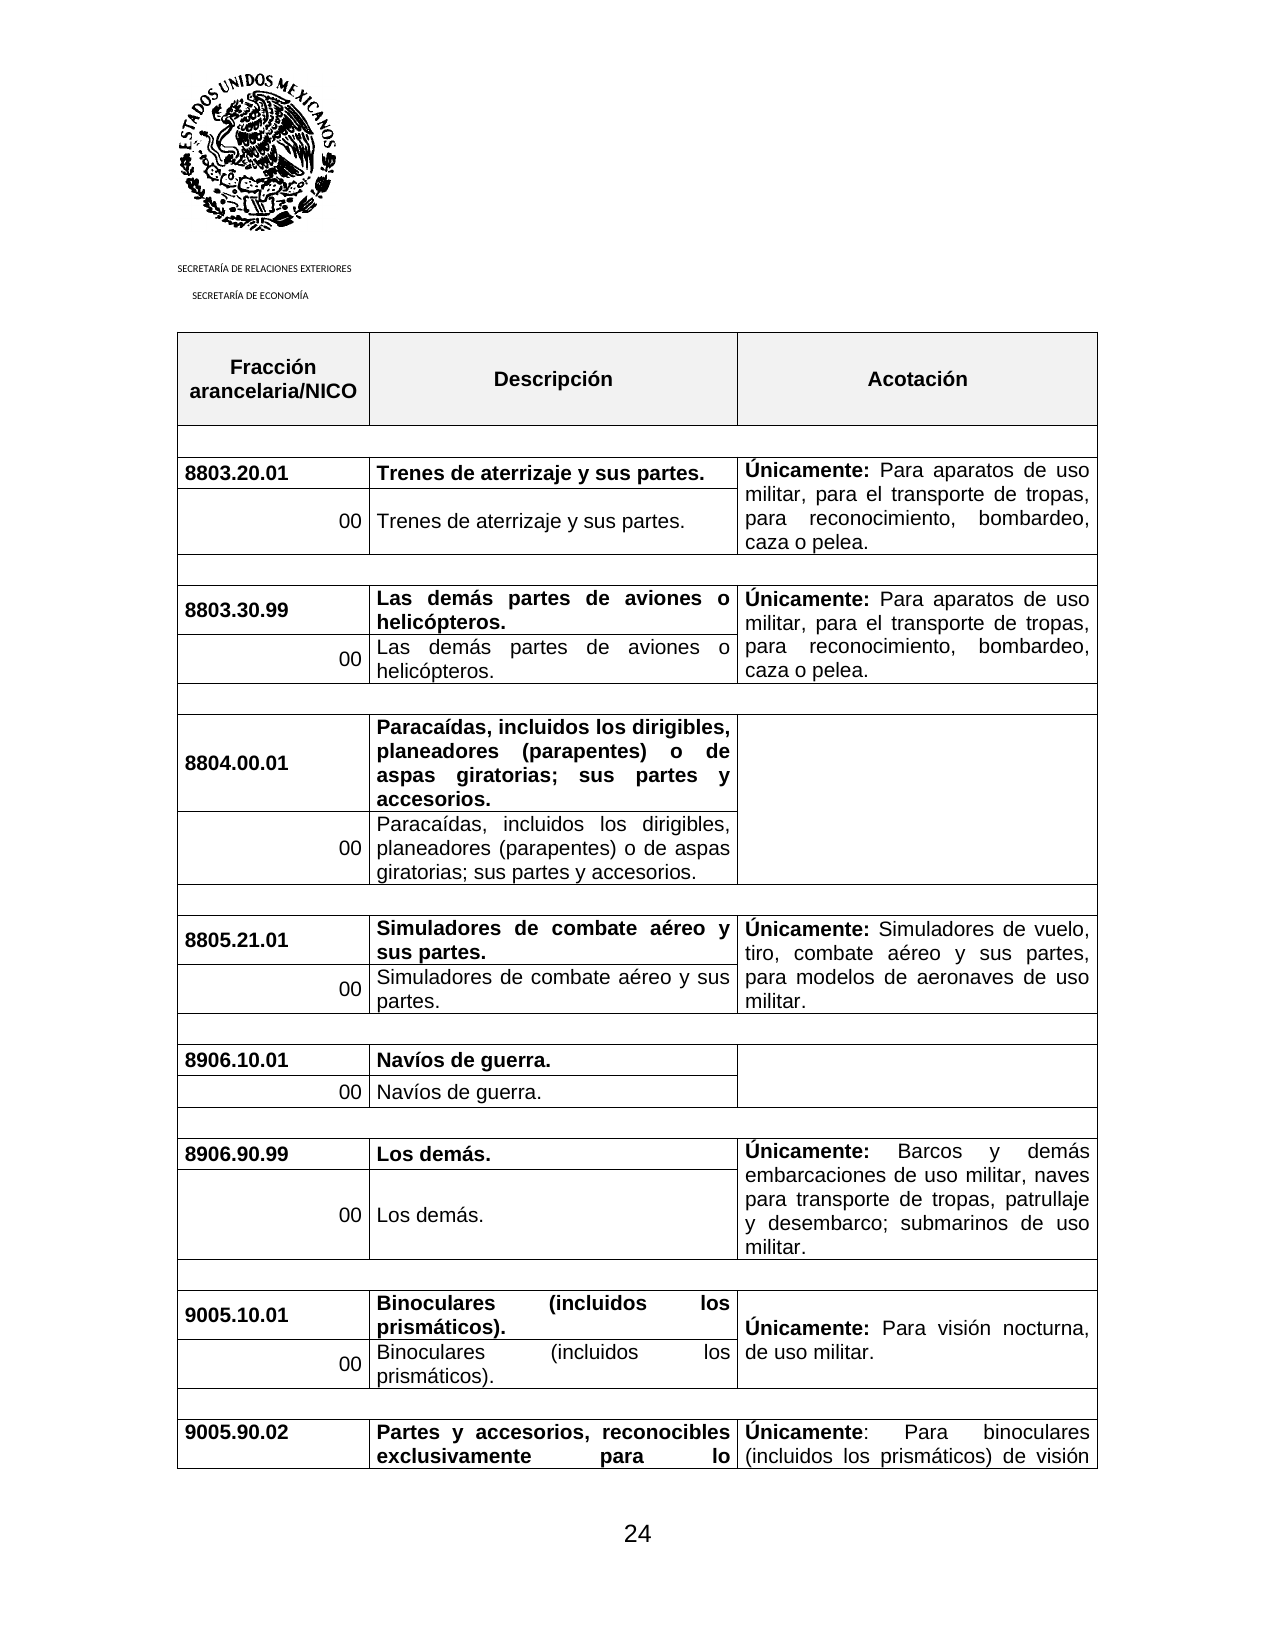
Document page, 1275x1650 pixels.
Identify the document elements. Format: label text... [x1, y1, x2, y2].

table_cell 00 [178, 1340, 369, 1388]
table_cell 00 [178, 489, 369, 553]
table_cell [178, 1260, 1097, 1290]
table_cell 8906.90.99 [178, 1139, 369, 1169]
table_cell Binoculares (incluidos los prismáticos). [370, 1291, 737, 1339]
table_cell Navíos de guerra. [370, 1076, 737, 1107]
table_cell Únicamente: Para aparatos de uso militar, para el transporte de tropas, para reconocimiento, bombardeo, caza o pelea. [738, 458, 1097, 553]
table_header Fracción arancelaria/NICO [178, 333, 369, 425]
table_cell Simuladores de combate aéreo y sus partes. [370, 916, 737, 964]
table_cell [178, 426, 1097, 457]
table_cell 00 [178, 635, 369, 683]
table_cell [738, 715, 1097, 884]
table_cell Los demás. [370, 1170, 737, 1259]
table_cell [178, 1014, 1097, 1044]
table_cell 8906.10.01 [178, 1045, 369, 1075]
table_cell [178, 555, 1097, 585]
table_header Acotación [738, 333, 1097, 425]
table_cell [738, 1045, 1097, 1107]
table_cell 8805.21.01 [178, 916, 369, 964]
table_cell Los demás. [370, 1139, 737, 1169]
table_cell Trenes de aterrizaje y sus partes. [370, 489, 737, 553]
picture [177, 73, 337, 232]
table_cell Las demás partes de aviones o helicópteros. [370, 586, 737, 634]
table_cell Paracaídas, incluidos los dirigibles, planeadores (parapentes) o de aspas giratorias; sus partes y accesorios. [370, 715, 737, 811]
table_cell 9005.10.01 [178, 1291, 369, 1339]
table_cell Simuladores de combate aéreo y sus partes. [370, 965, 737, 1013]
table_cell Únicamente: Para visión nocturna, de uso militar. [738, 1291, 1097, 1388]
table_cell 00 [178, 965, 369, 1013]
table_cell 9005.90.02 [178, 1420, 369, 1468]
table_cell Trenes de aterrizaje y sus partes. [370, 458, 737, 488]
table_cell Únicamente: Para binoculares (incluidos los prismáticos) de visión nocturna y uso militar. [738, 1420, 1097, 1468]
table_cell [178, 1108, 1097, 1138]
table_cell Paracaídas, incluidos los dirigibles, planeadores (parapentes) o de aspas giratorias; sus partes y accesorios. [370, 812, 737, 884]
table_cell 8803.30.99 [178, 586, 369, 634]
table_cell Únicamente: Simuladores de vuelo, tiro, combate aéreo y sus partes, para modelos de aeronaves de uso militar. [738, 916, 1097, 1013]
table_cell Las demás partes de aviones o helicópteros. [370, 635, 737, 683]
table_cell Únicamente: Barcos y demás embarcaciones de uso militar, naves para transporte de tropas, patrullaje y desembarco; submarinos de uso militar. [738, 1139, 1097, 1259]
table_cell 00 [178, 812, 369, 884]
table_cell Únicamente: Para aparatos de uso militar, para el transporte de tropas, para reconocimiento, bombardeo, caza o pelea. [738, 586, 1097, 683]
table_header Descripción [370, 333, 737, 425]
table_cell Navíos de guerra. [370, 1045, 737, 1075]
table_cell Binoculares (incluidos los prismáticos). [370, 1340, 737, 1388]
table_cell 8804.00.01 [178, 715, 369, 811]
table_cell [178, 885, 1097, 915]
table_cell [178, 684, 1097, 714]
table_cell 00 [178, 1170, 369, 1259]
table_cell 00 [178, 1076, 369, 1107]
table_cell 8803.20.01 [178, 458, 369, 488]
table_cell [178, 1389, 1097, 1419]
